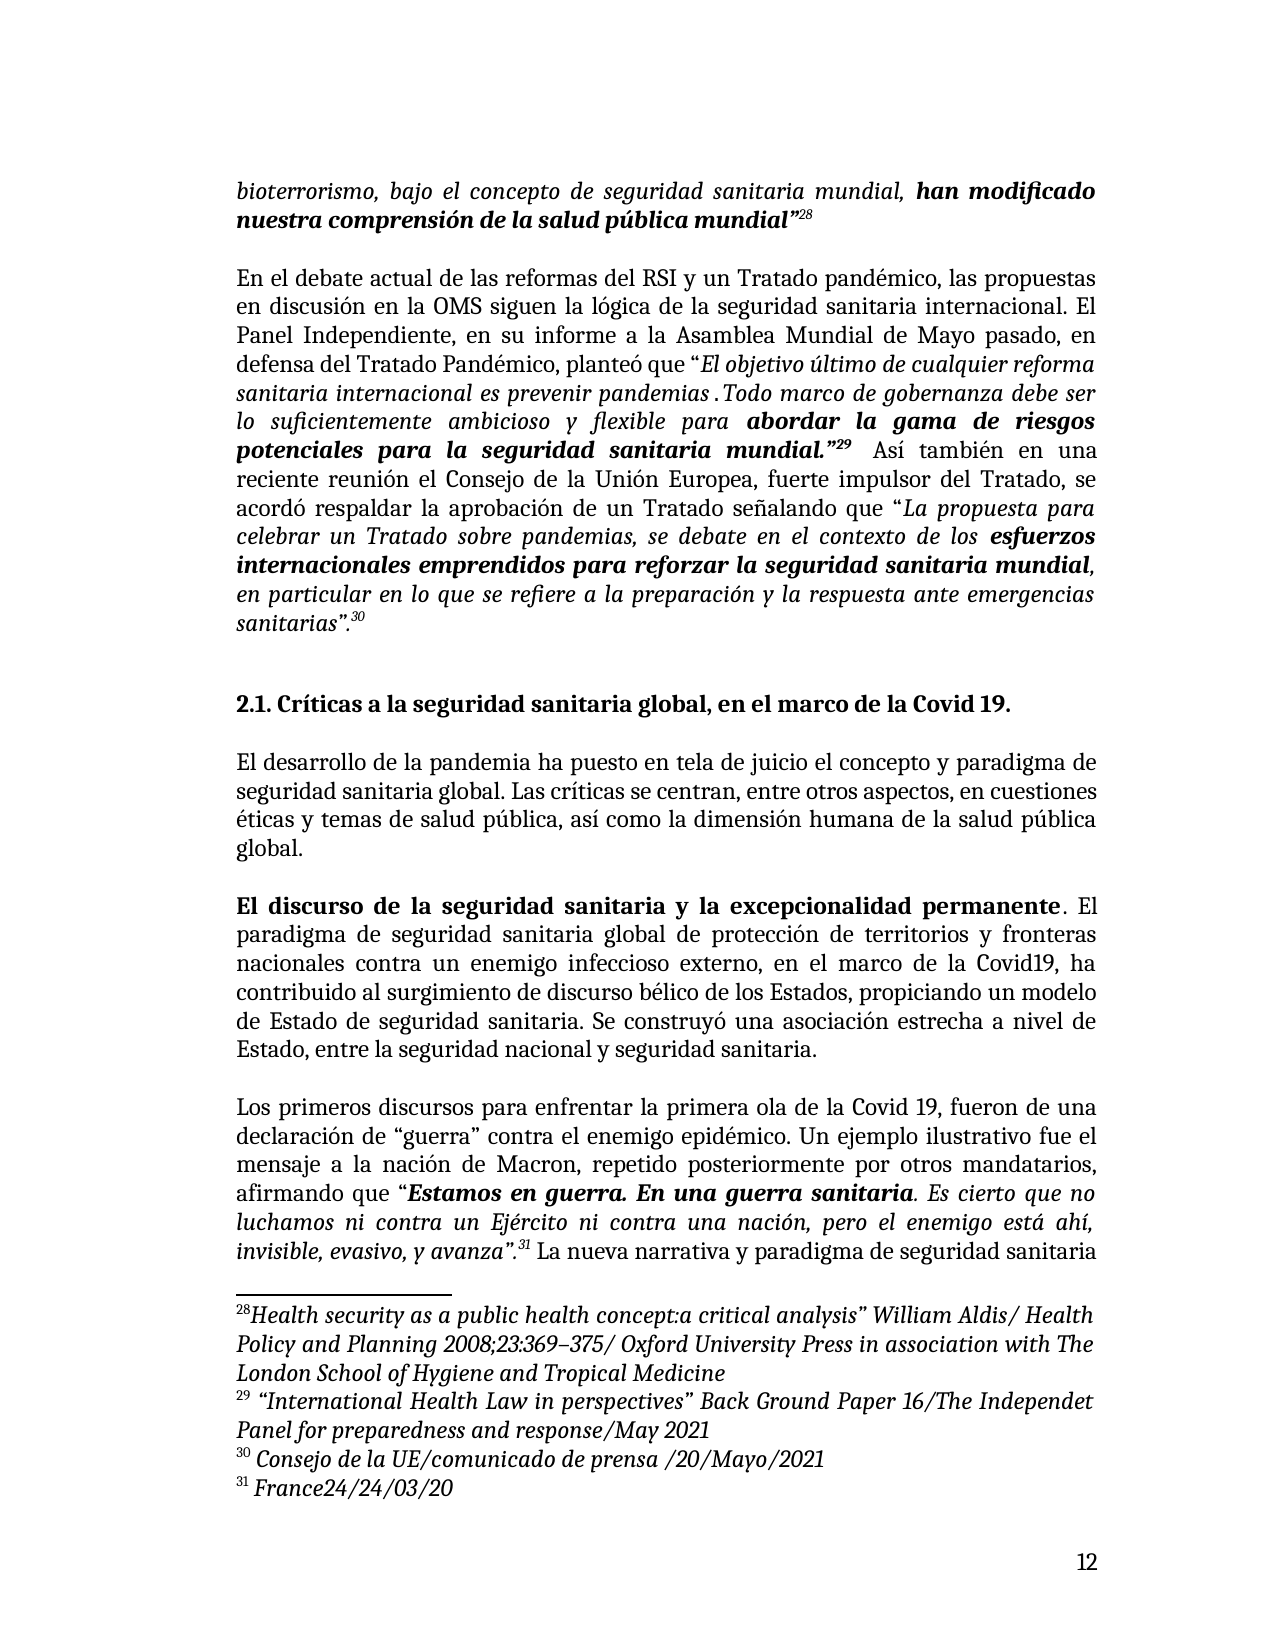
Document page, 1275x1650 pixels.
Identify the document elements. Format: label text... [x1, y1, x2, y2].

subtitle 2.1. Críticas a la seguridad sanitaria global, en el marco de la Covid 19. [236, 690, 1098, 719]
text El discurso de la seguridad sanitaria y la excepcionalidad permanente. El paradigma de seguridad sanitaria global de protección de territorios y fronteras nacionales contra un enemigo infeccioso externo, en el marco de la Covid19, ha contribuido al surgimiento de discurso bélico de los Estados, propiciando un modelo de Estado de seguridad sanitaria. Se construyó una asociación estrecha a nivel de Estado, entre la seguridad nacional y seguridad sanitaria. [236, 892, 1098, 1064]
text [236, 1093, 1098, 1265]
text En el debate actual de las reformas del RSI y un Tratado pandémico, las propuestas en discusión en la OMS siguen la lógica de la seguridad sanitaria internacional. El Panel Independiente, en su informe a la Asamblea Mundial de Mayo pasado, en defensa del Tratado Pandémico, planteó que “El objetivo último de cualquier reforma sanitaria internacional es prevenir pandemias.Todo marco de gobernanza debe ser lo suficientemente ambicioso y flexible para abordar la gama de riesgos potenciales para la seguridad sanitaria mundial.” Así también en una reciente reunión el Consejo de la Unión Europea, fuerte impulsor del Tratado, se acordó respaldar la aprobación de un Tratado señalando que “La propuesta para celebrar un Tratado sobre pandemias, se debate en el contexto de los esfuerzos internacionales emprendidos para reforzar la seguridad sanitaria mundial, en particular en lo que se refiere a la preparación y la respuesta ante emergencias sanitarias”. [236, 263, 1098, 637]
text El desarrollo de la pandemia ha puesto en tela de juicio el concepto y paradigma de seguridad sanitaria global. Las críticas se centran, entre otros aspectos, en cuestiones éticas y temas de salud pública, así como la dimensión humana de la salud pública global. [236, 748, 1098, 863]
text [236, 177, 1098, 235]
